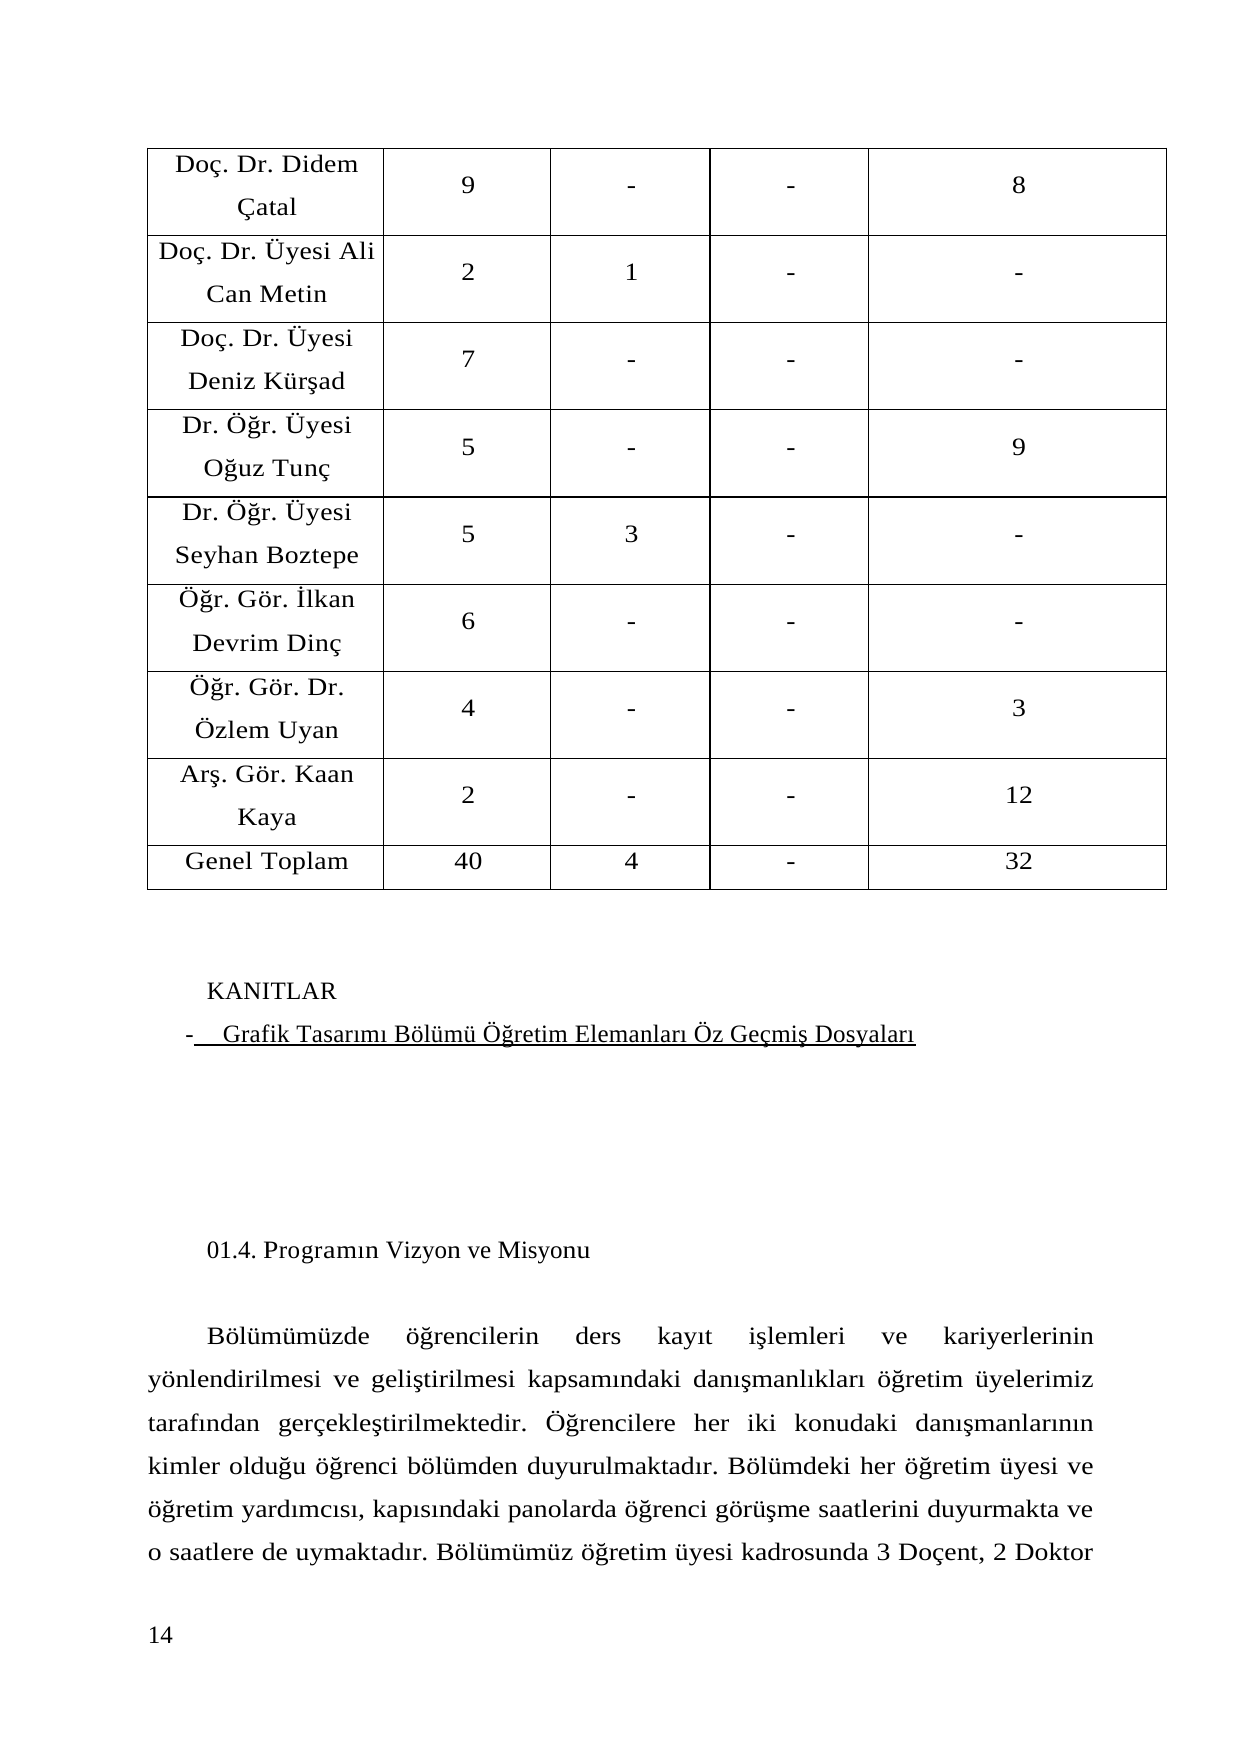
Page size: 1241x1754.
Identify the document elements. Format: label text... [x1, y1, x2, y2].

table_cell 12 [869, 759, 1166, 845]
table_cell - [869, 498, 1166, 583]
table_cell 5 [384, 410, 550, 496]
table_cell Öğr. Gör. İlkan Devrim Dinç [148, 585, 383, 671]
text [148, 1321, 1095, 1566]
table_cell 8 [869, 149, 1166, 235]
table_cell - [551, 323, 709, 409]
table_cell - [869, 323, 1166, 409]
table_cell Genel Toplam [148, 846, 383, 889]
table_cell Doç. Dr. Üyesi Deniz Kürşad [148, 323, 383, 409]
table_cell - [711, 149, 868, 235]
table_cell 3 [869, 672, 1166, 758]
table_cell Doç. Dr. Üyesi Ali Can Metin [148, 236, 383, 322]
table_cell 1 [551, 236, 709, 322]
table_cell 4 [384, 672, 550, 758]
table_cell - [551, 585, 709, 671]
table_cell Öğr. Gör. Dr. Özlem Uyan [148, 672, 383, 758]
table_cell - [551, 410, 709, 496]
table_cell 32 [869, 846, 1166, 889]
table_cell Dr. Öğr. Üyesi Seyhan Boztepe [148, 498, 383, 583]
table_cell - [711, 759, 868, 845]
table_cell - [551, 149, 709, 235]
table_cell 9 [869, 410, 1166, 496]
table_cell - [711, 846, 868, 889]
table_cell 4 [551, 846, 709, 889]
table_cell - [869, 585, 1166, 671]
table_cell Doç. Dr. Didem Çatal [148, 149, 383, 235]
table_cell - [711, 410, 868, 496]
table_cell Arş. Gör. Kaan Kaya [148, 759, 383, 845]
table_cell - [551, 672, 709, 758]
table_cell - [551, 759, 709, 845]
table_cell - [711, 236, 868, 322]
text 01.4. Programın Vizyon ve Misyonu [207, 1235, 1095, 1264]
table_cell - [711, 498, 868, 583]
table_cell 40 [384, 846, 550, 889]
table_cell - [711, 672, 868, 758]
table_cell - [869, 236, 1166, 322]
table_cell 3 [551, 498, 709, 583]
table_cell Dr. Öğr. Üyesi Oğuz Tunç [148, 410, 383, 496]
table_cell - [711, 323, 868, 409]
table_cell 5 [384, 498, 550, 583]
table_cell 9 [384, 149, 550, 235]
list Grafik Tasarımı Bölümü Öğretim Elemanları Öz Geçmiş Dosyaları [185, 1019, 1095, 1048]
table_cell - [711, 585, 868, 671]
table_cell 2 [384, 759, 550, 845]
text KANITLAR [148, 976, 1095, 1005]
table_cell 2 [384, 236, 550, 322]
table_cell 6 [384, 585, 550, 671]
table_cell 7 [384, 323, 550, 409]
